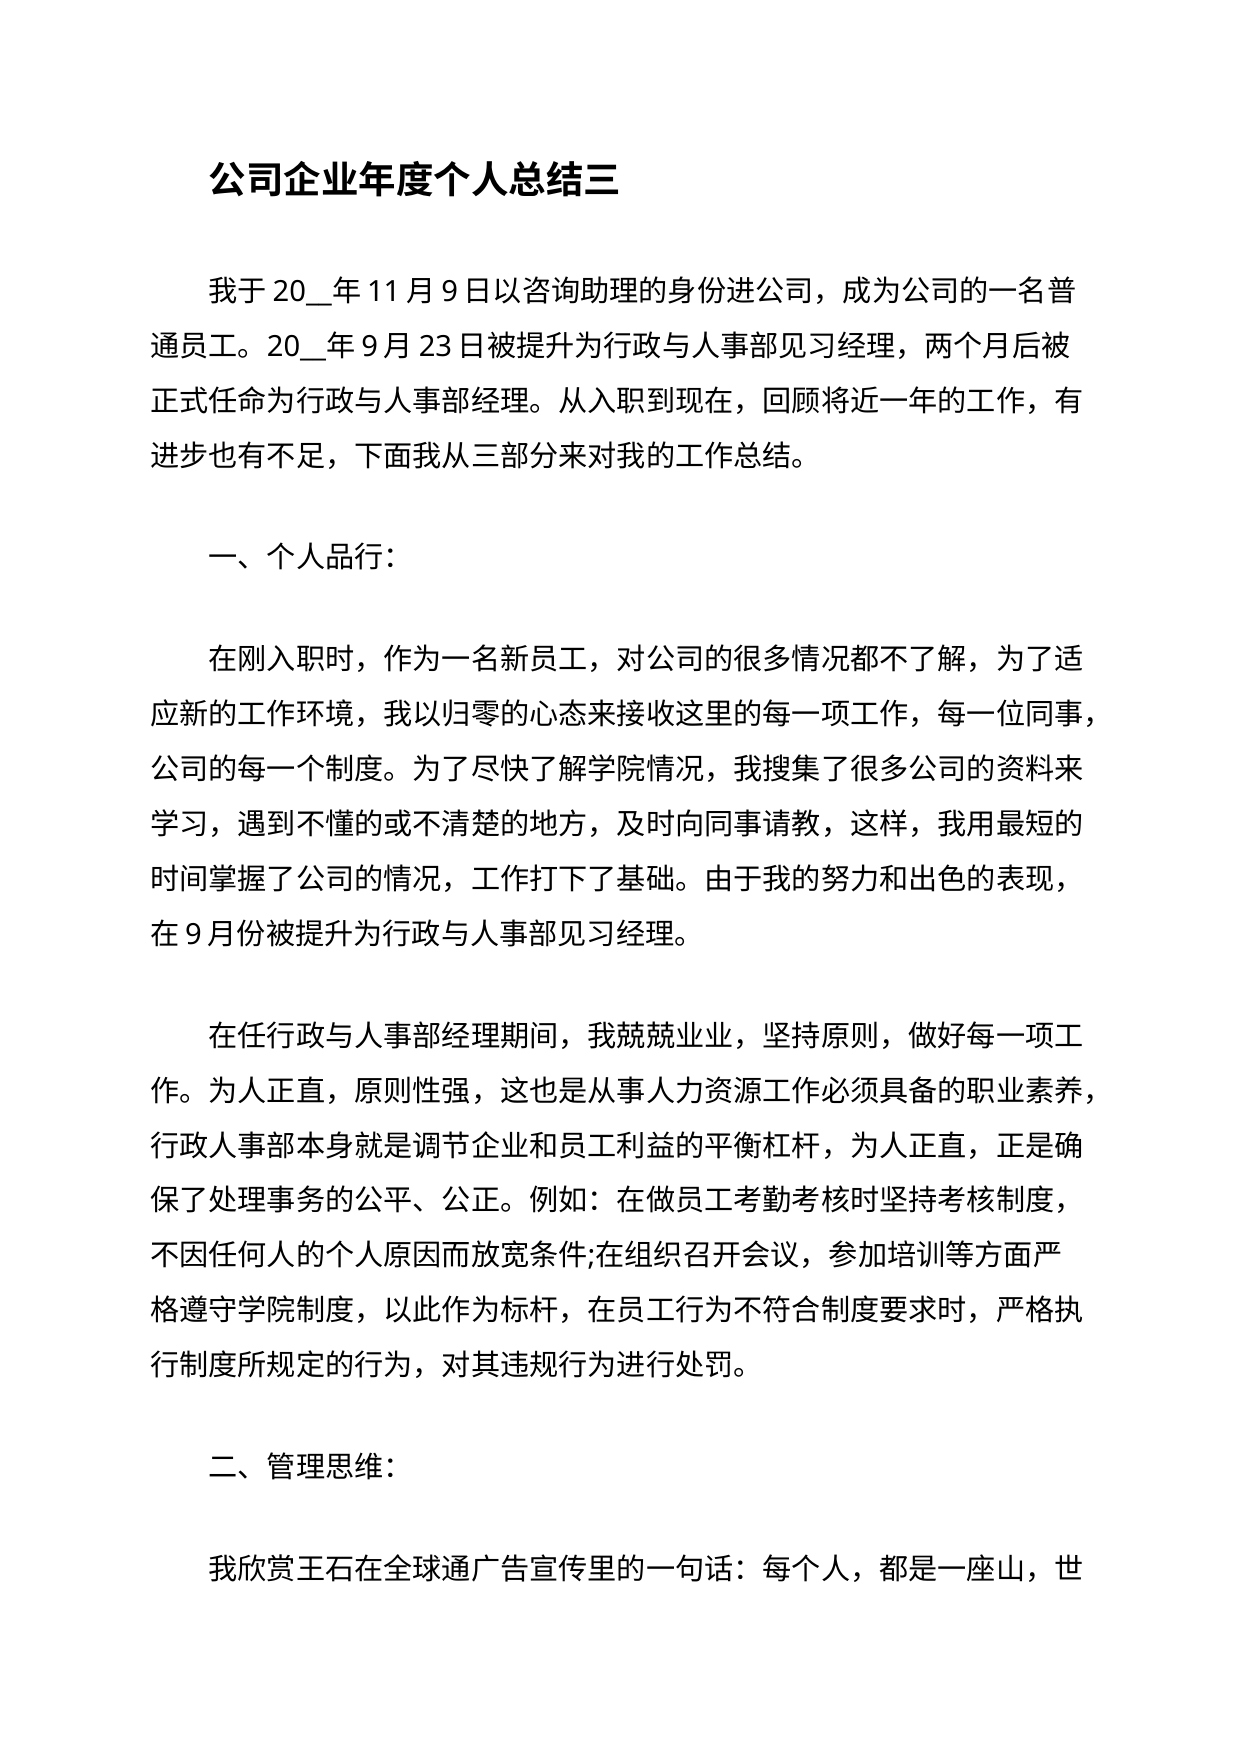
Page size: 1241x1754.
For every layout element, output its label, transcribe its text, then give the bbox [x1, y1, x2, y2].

text 公司企业年度个人总结三 [150, 150, 1090, 204]
text 一、个人品行： [150, 534, 1090, 576]
text 在刚入职时，作为一名新员工，对公司的很多情况都不了解，为了适应新的工作环境，我以归零的心态来接收这里的每一项工作，每一位同事，公司的每一个制度。为了尽快了解学院情况，我搜集了很多公司的资料来学习，遇到不懂的或不清楚的地方，及时向同事请教，这样，我用最短的时间掌握了公司的情况，工作打下了基础。由于我的努力和出色的表现，在9月份被提升为行政与人事部见习经理。 [150, 636, 1090, 953]
text 我于20__年11月9日以咨询助理的身份进公司，成为公司的一名普通员工。20__年9月23日被提升为行政与人事部见习经理，两个月后被正式任命为行政与人事部经理。从入职到现在，回顾将近一年的工作，有进步也有不足，下面我从三部分来对我的工作总结。 [150, 267, 1090, 474]
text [150, 1545, 1090, 1588]
text 在任行政与人事部经理期间，我兢兢业业，坚持原则，做好每一项工作。为人正直，原则性强，这也是从事人力资源工作必须具备的职业素养，行政人事部本身就是调节企业和员工利益的平衡杠杆，为人正直，正是确保了处理事务的公平、公正。例如：在做员工考勤考核时坚持考核制度，不因任何人的个人原因而放宽条件;在组织召开会议，参加培训等方面严格遵守学院制度，以此作为标杆，在员工行为不符合制度要求时，严格执行制度所规定的行为，对其违规行为进行处罚。 [150, 1012, 1090, 1384]
text 二、管理思维： [150, 1443, 1090, 1486]
